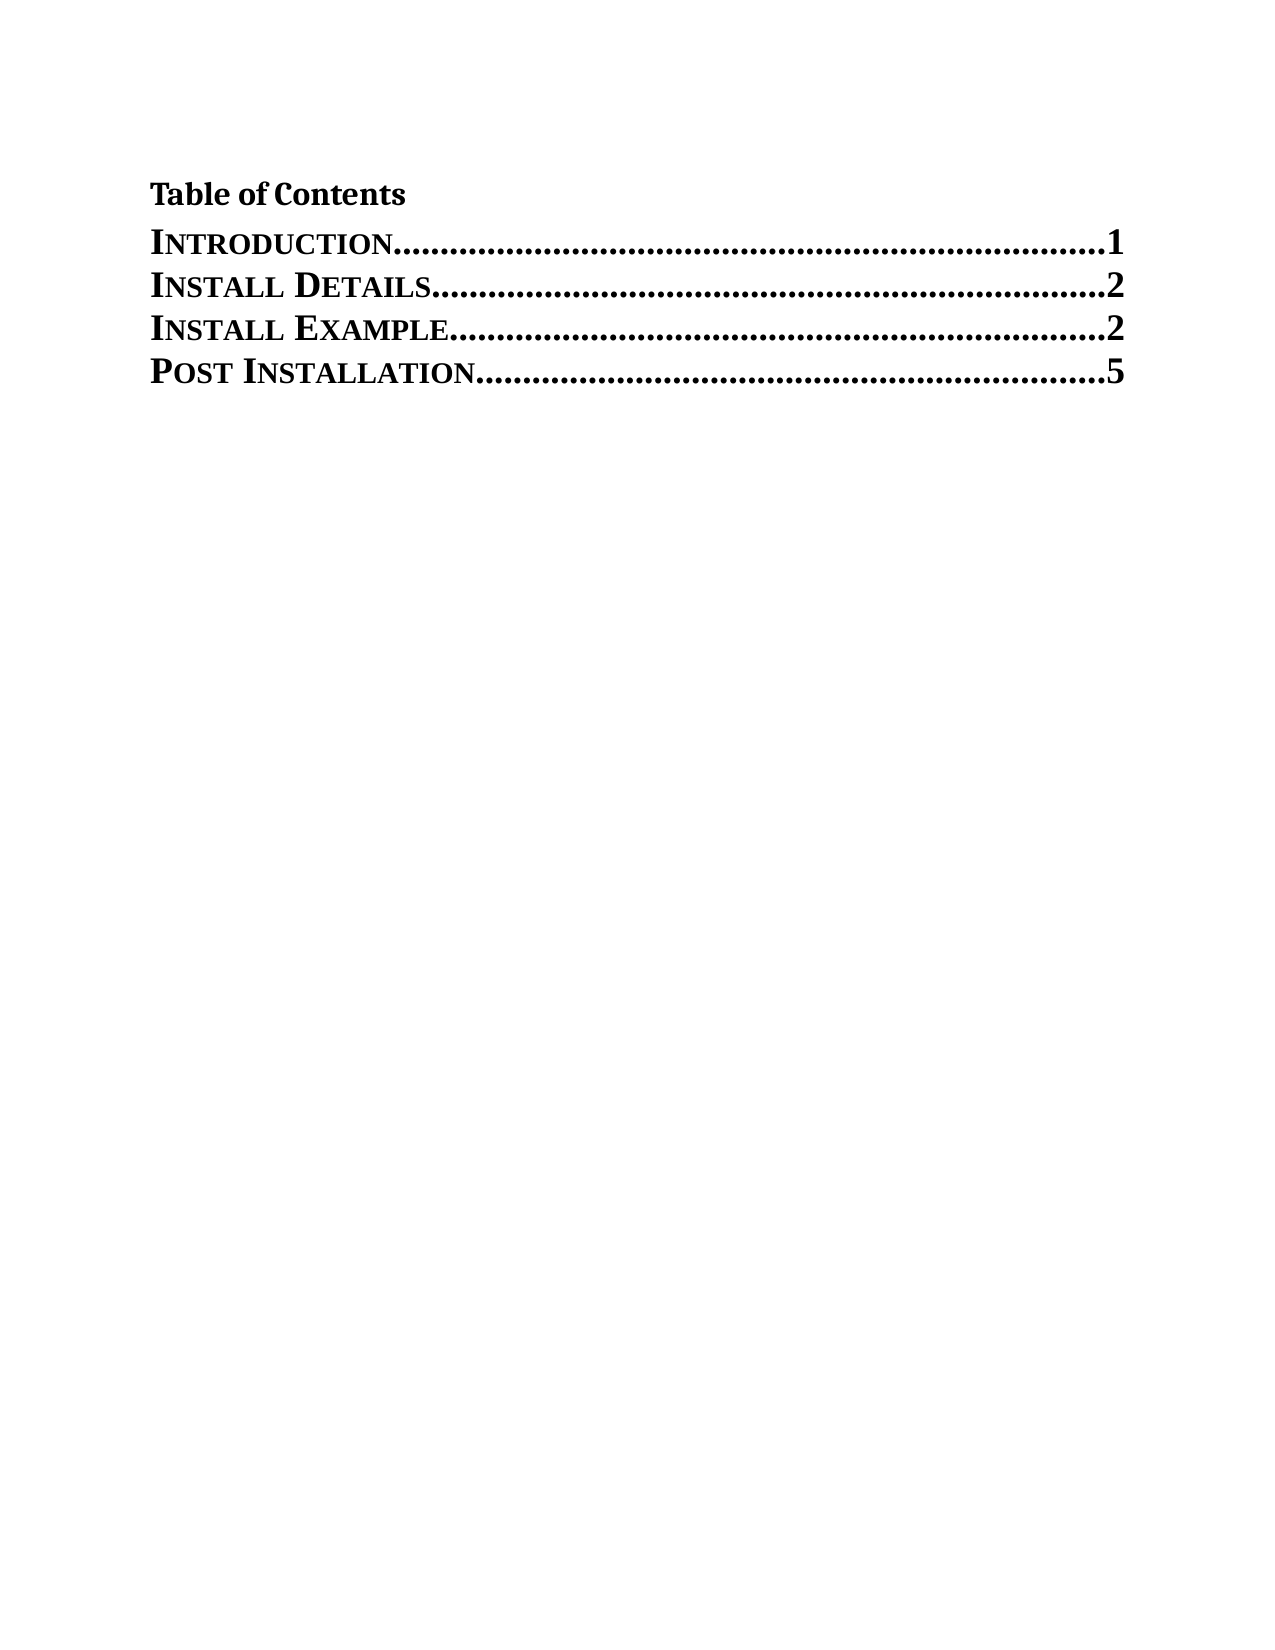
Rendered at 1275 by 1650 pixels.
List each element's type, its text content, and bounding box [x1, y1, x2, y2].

text Install Example 2 [150, 306, 1125, 349]
text Install Details 2 [150, 263, 1125, 306]
subtitle Table of Contents [150, 175, 1125, 213]
text Post Installation 5 [150, 349, 1125, 392]
text Introduction 1 [150, 219, 1125, 263]
